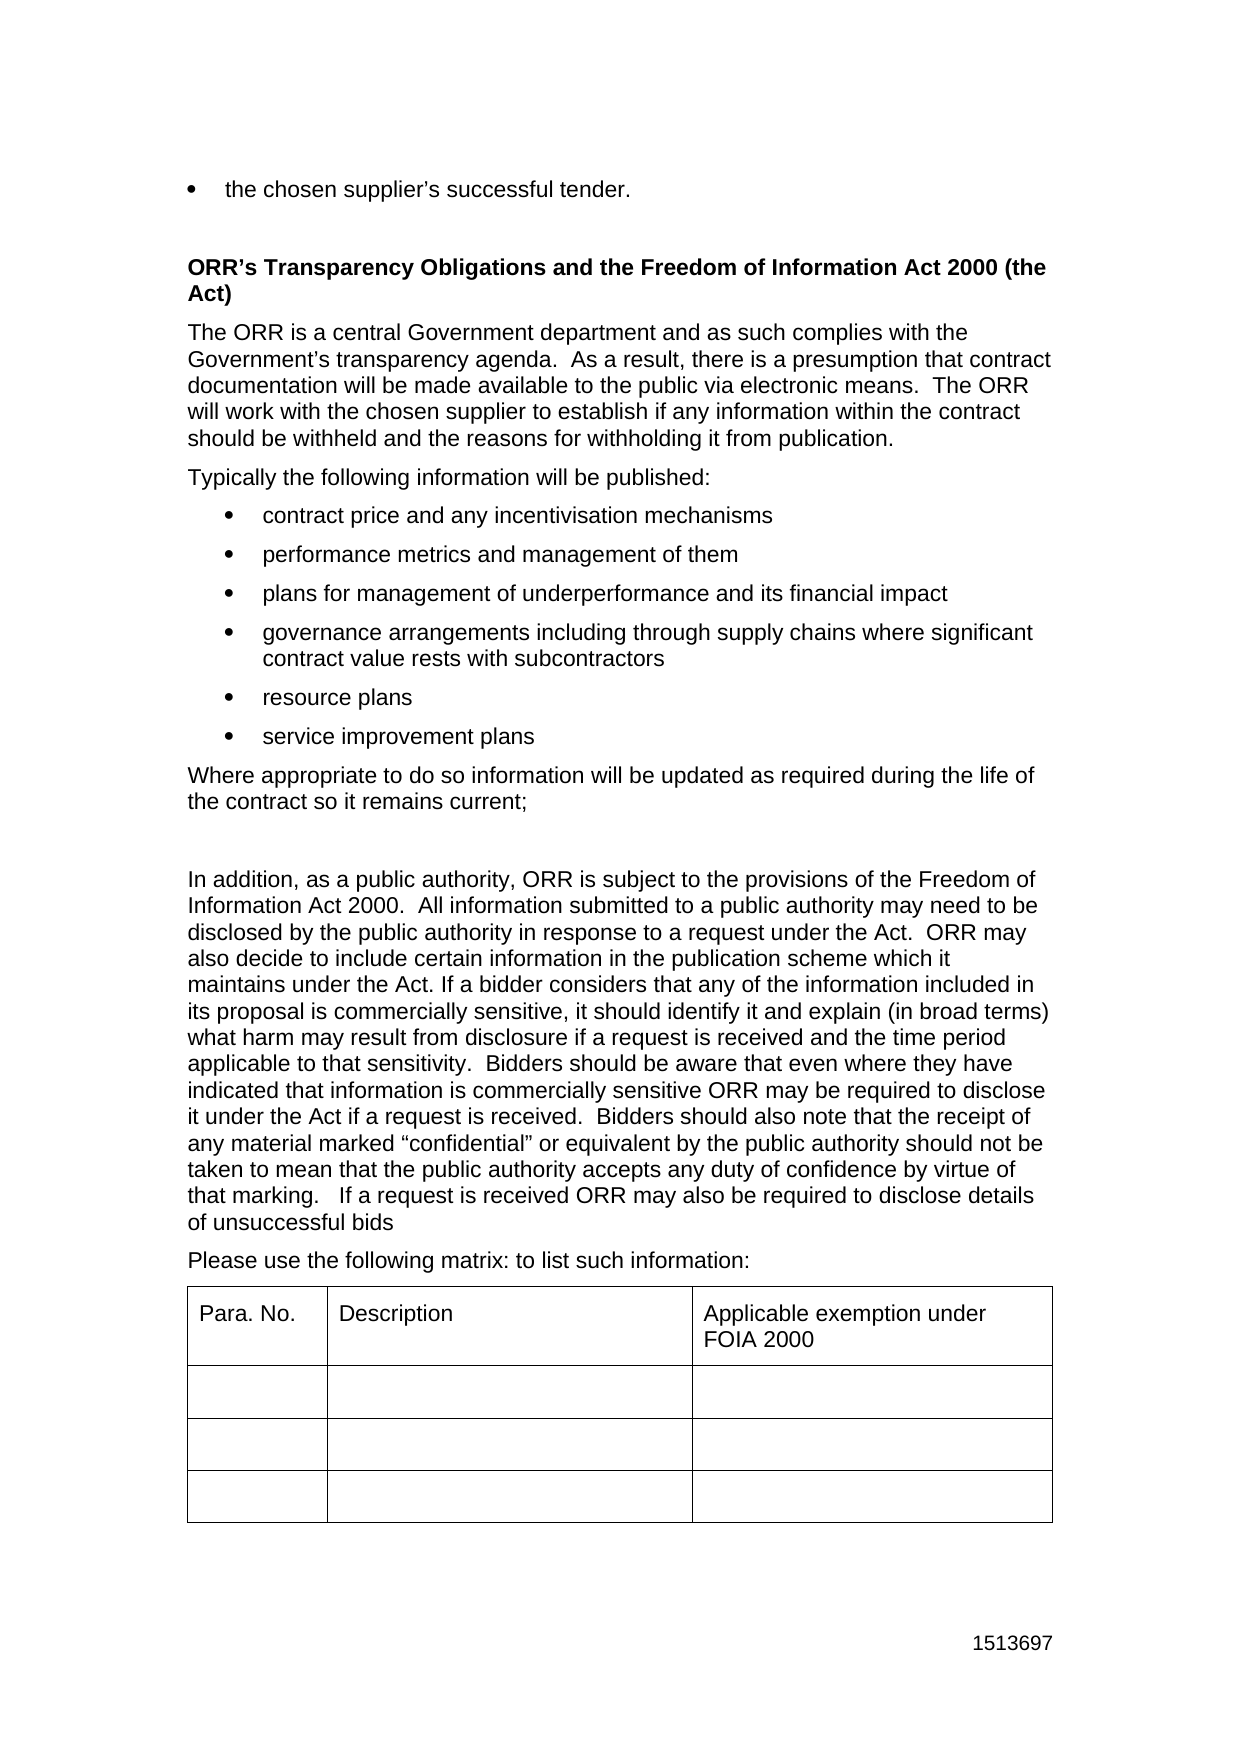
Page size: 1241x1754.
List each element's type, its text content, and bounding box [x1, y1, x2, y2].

list performance metrics and management of them [225, 541, 1053, 568]
list The ORR is a central Government department and as such complies with the Government’s transparency agenda. As a result, there is a presumption that contract documentation will be made available to the public via electronic means. The ORR will work with the chosen supplier to establish if any information within the contract should be withheld and the reasons for withholding it from publication. [187, 319, 1053, 451]
table_cell [693, 1366, 1052, 1417]
list contract price and any incentivisation mechanisms [225, 502, 1053, 529]
table_cell [328, 1471, 692, 1522]
table_cell [328, 1366, 692, 1417]
subtitle ORR’s Transparency Obligations and the Freedom of Information Act 2000 (the Act) [187, 254, 1053, 307]
list service improvement plans [225, 723, 1053, 749]
list resource plans [225, 684, 1053, 711]
table_header Description [328, 1287, 692, 1365]
table_cell [328, 1419, 692, 1470]
list the chosen supplier’s successful tender. [187, 176, 1053, 203]
list Please use the following matrix: to list such information: [187, 1247, 1053, 1274]
table_cell [188, 1366, 327, 1417]
table_cell [188, 1419, 327, 1470]
table_cell [693, 1471, 1052, 1522]
table_cell [188, 1471, 327, 1522]
table_header Applicable exemption under FOIA 2000 [693, 1287, 1052, 1365]
list In addition, as a public authority, ORR is subject to the provisions of the Freedom of Information Act 2000. All information submitted to a public authority may need to be disclosed by the public authority in response to a request under the Act. ORR may also decide to include certain information in the publication scheme which it maintains under the Act. If a bidder considers that any of the information included in its proposal is commercially sensitive, it should identify it and explain (in broad terms) what harm may result from disclosure if a request is received and the time period applicable to that sensitivity. Bidders should be aware that even where they have indicated that information is commercially sensitive ORR may be required to disclose it under the Act if a request is received. Bidders should also note that the receipt of any material marked “confidential” or equivalent by the public authority should not be taken to mean that the public authority accepts any duty of confidence by virtue of that marking. If a request is received ORR may also be required to disclose details of unsuccessful bids [187, 866, 1053, 1235]
table_header Para. No. [188, 1287, 327, 1365]
list governance arrangements including through supply chains where significant contract value rests with subcontractors [225, 619, 1053, 672]
list Typically the following information will be published: [187, 463, 1053, 490]
table_cell [693, 1419, 1052, 1470]
list plans for management of underperformance and its financial impact [225, 580, 1053, 606]
list Where appropriate to do so information will be updated as required during the life of the contract so it remains current; [187, 762, 1053, 814]
